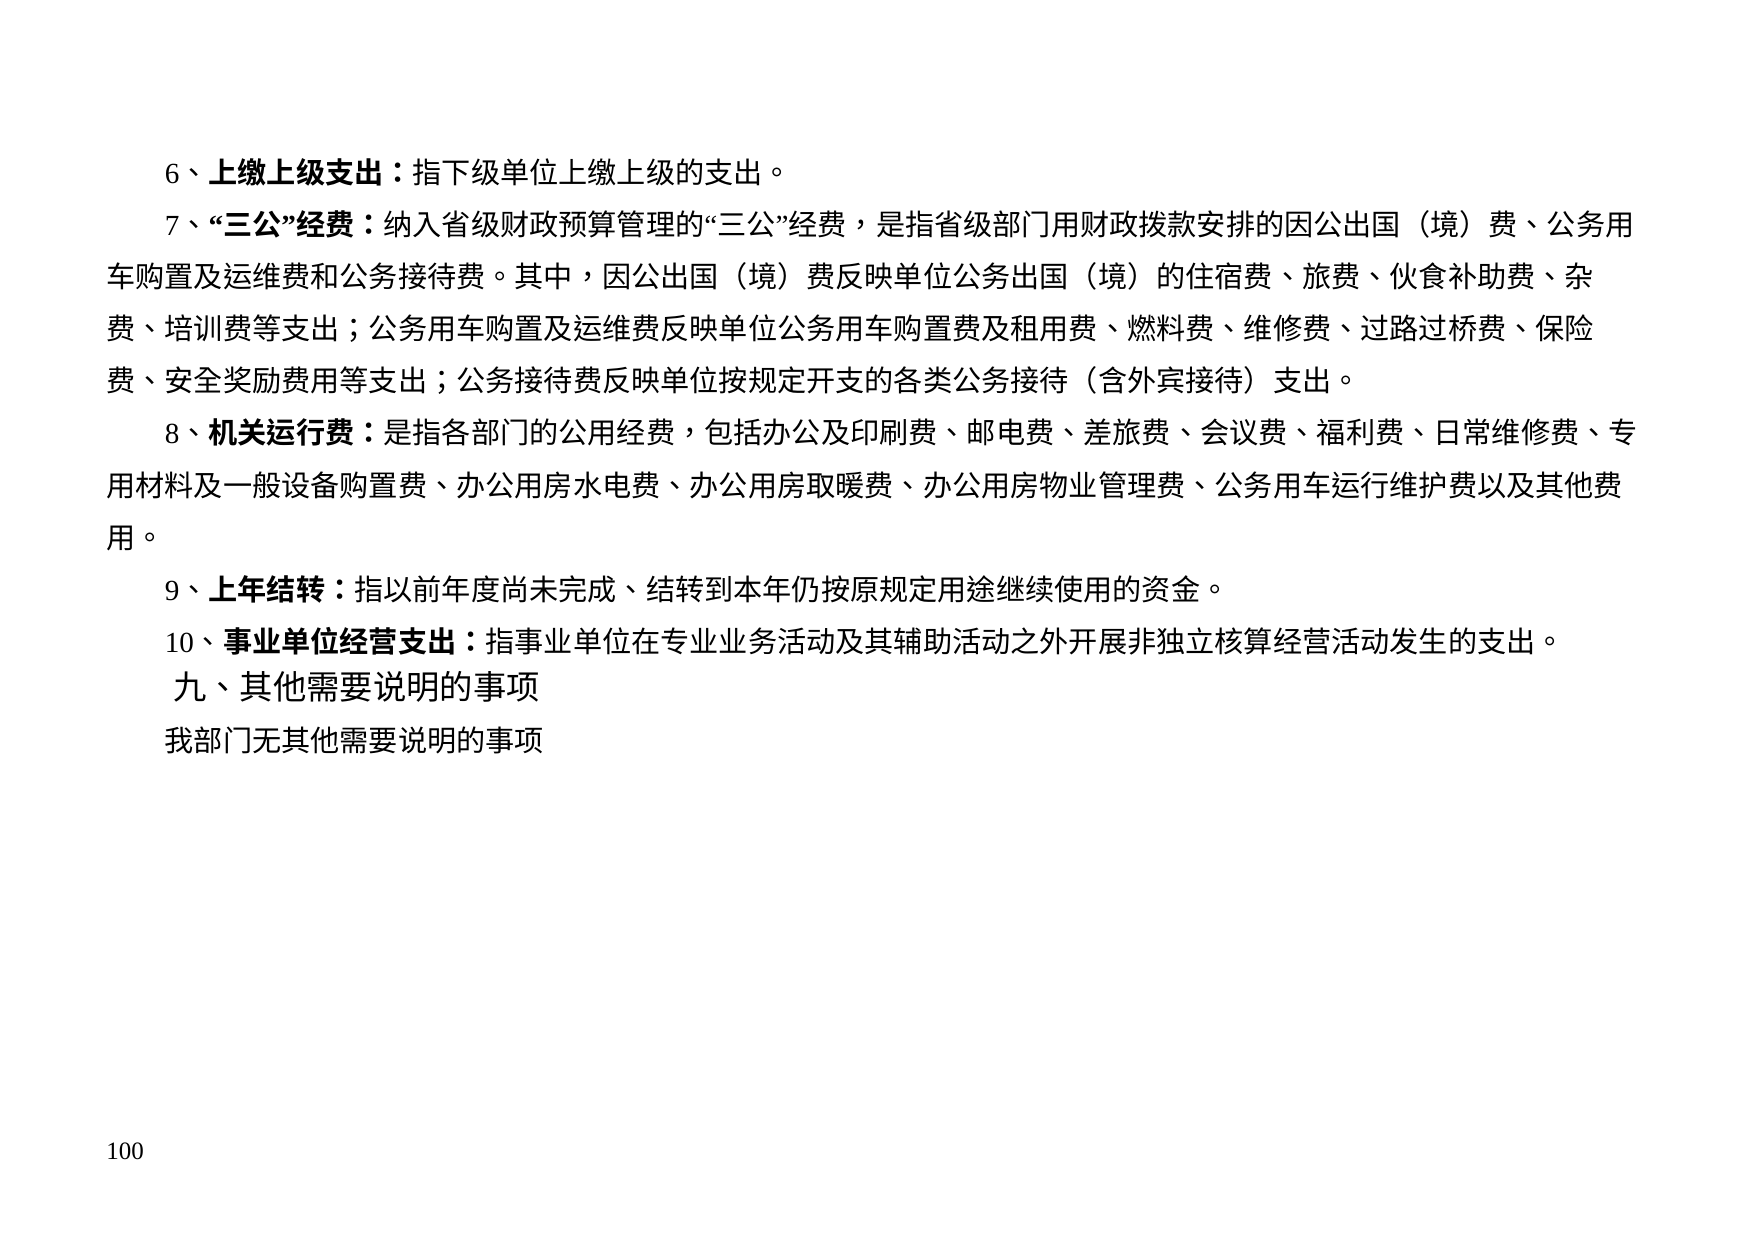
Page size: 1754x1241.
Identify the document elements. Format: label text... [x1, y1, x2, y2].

text 6、上缴上级支出：指下级单位上缴上级的支出。 [106, 142, 1648, 194]
text 九、其他需要说明的事项 [106, 664, 1648, 709]
text 7、“三公”经费：纳入省级财政预算管理的“三公”经费，是指省级部门用财政拨款安排的因公出国（境）费、公务用车购置及运维费和公务接待费。其中，因公出国（境）费反映单位公务出国（境）的住宿费、旅费、伙食补助费、杂费、培训费等支出；公务用车购置及运维费反映单位公务用车购置费及租用费、燃料费、维修费、过路过桥费、保险费、安全奖励费用等支出；公务接待费反映单位按规定开支的各类公务接待（含外宾接待）支出。 [106, 194, 1648, 402]
text 9、上年结转：指以前年度尚未完成、结转到本年仍按原规定用途继续使用的资金。 [106, 558, 1648, 611]
text 我部门无其他需要说明的事项 [106, 710, 1648, 762]
text 8、机关运行费：是指各部门的公用经费，包括办公及印刷费、邮电费、差旅费、会议费、福利费、日常维修费、专用材料及一般设备购置费、办公用房水电费、办公用房取暖费、办公用房物业管理费、公务用车运行维护费以及其他费用。 [106, 402, 1648, 558]
text 10、事业单位经营支出：指事业单位在专业业务活动及其辅助活动之外开展非独立核算经营活动发生的支出。 [106, 611, 1648, 663]
